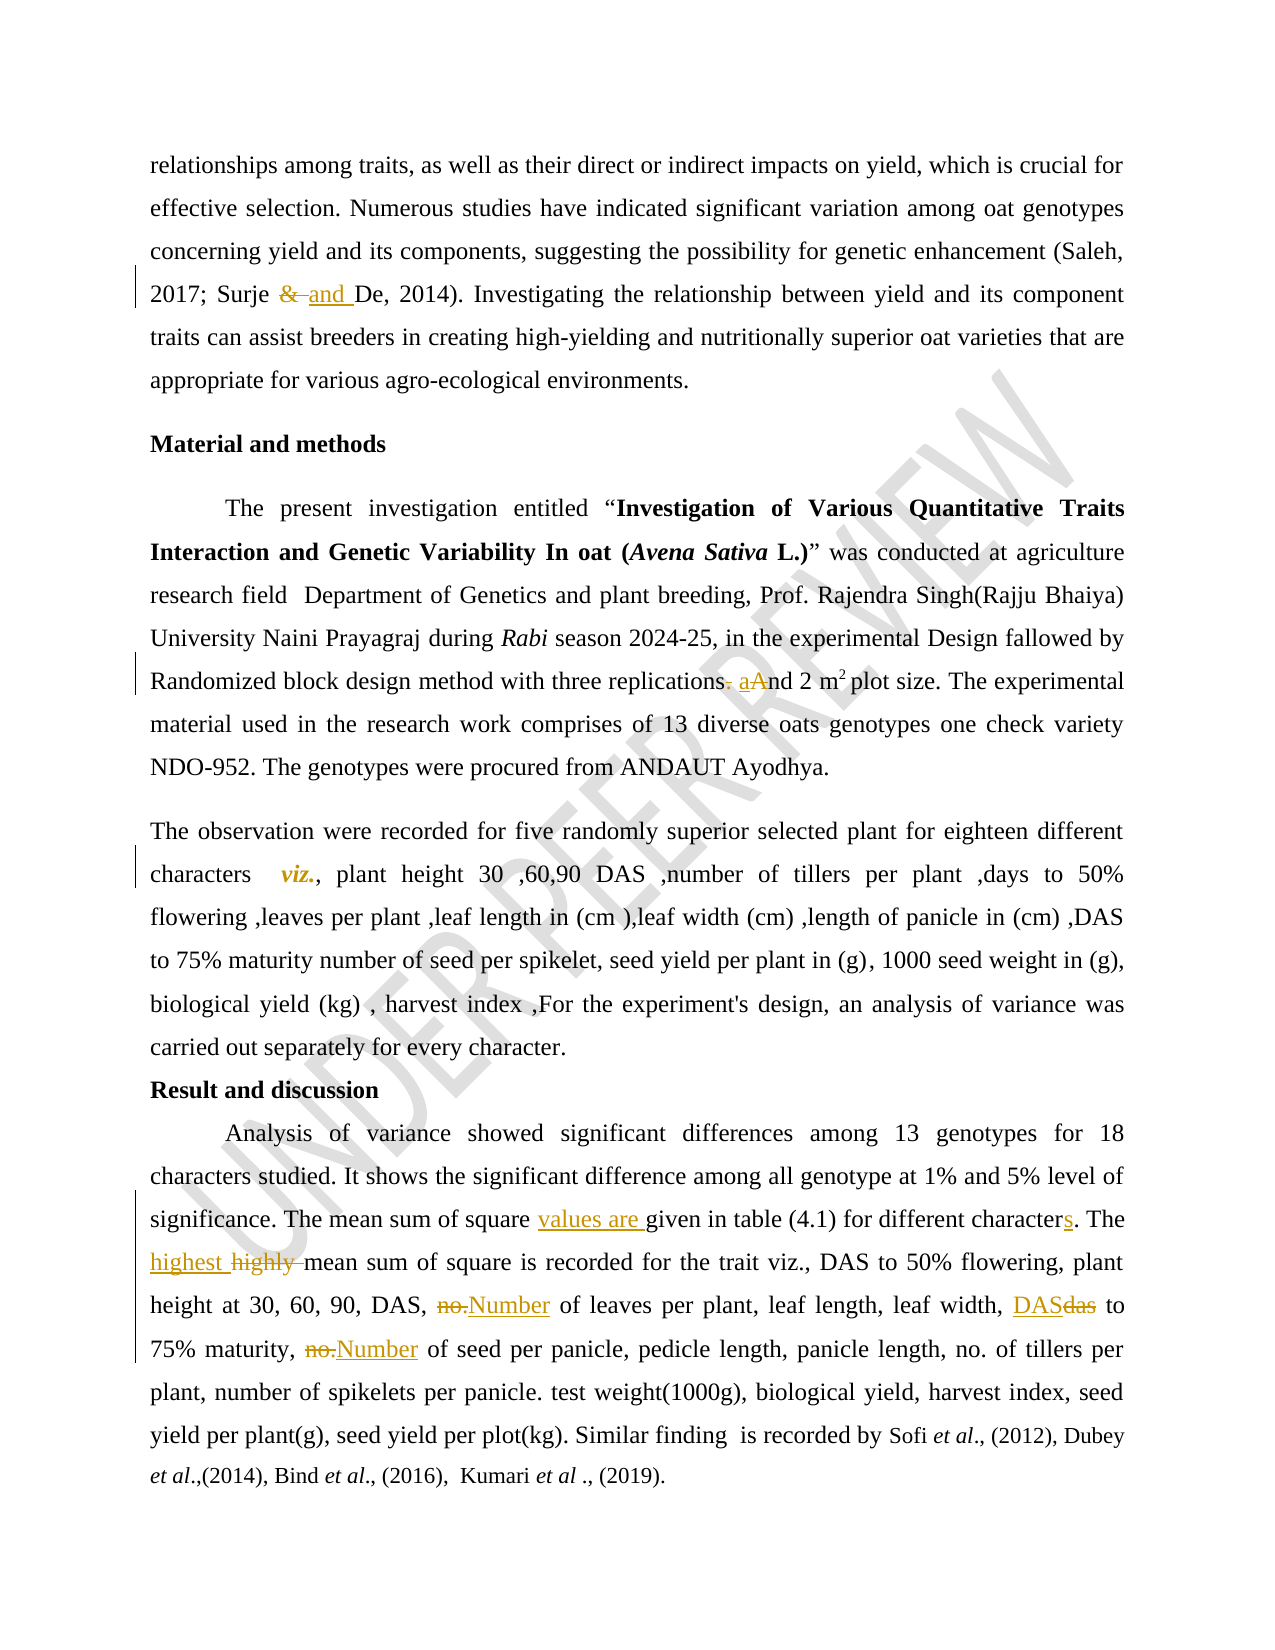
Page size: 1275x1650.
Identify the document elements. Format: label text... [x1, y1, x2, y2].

text Analysis of variance showed significant differences among 13 genotypes for 18 characters studied. It shows the significant difference among all genotype at 1% and 5% level of significance. The mean sum of square given in table (4.1) for different character. The mean sum of square is recorded for the trait viz., DAS to 50% flowering, plant height at 30, 60, 90, DAS, of leaves per plant, leaf length, leaf width, to 75% maturity, of seed per panicle, pedicle length, panicle length, no. of tillers per plant, number of spikelets per panicle. test weight(1000g), biological yield, harvest index, seed yield per plant(g), seed yield per plot(kg). Similar finding is recorded by Sofi et al., (2012), Dubey et al.,(2014), Bind et al., (2016), Kumari et al ., (2019). [150, 1118, 1125, 1488]
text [150, 150, 1125, 394]
text The observation were recorded for five randomly superior selected plant for eighteen different characters viz., plant height 30 ,60,90 DAS ,number of tillers per plant ,days to 50% flowering ,leaves per plant ,leaf length in (cm ),leaf width (cm) ,length of panicle in (cm) ,DAS to 75% maturity number of seed per spikelet, seed yield per plant in (g), 1000 seed weight in (g), biological yield (kg) , harvest index ,For the experiment's design, an analysis of variance was carried out separately for every character. [150, 816, 1125, 1061]
list Result and discussion [150, 1075, 1125, 1104]
text The present investigation entitled “Investigation of Various Quantitative Traits Interaction and Genetic Variability In oat (Avena Sativa L.)” was conducted at agriculture research field Department of Genetics and plant breeding, Prof. Rajendra Singh(Rajju Bhaiya) University Naini Prayagraj during Rabi season 2024-25, in the experimental Design fallowed by Randomized block design method with three replications nd 2 m2 plot size. The experimental material used in the research work comprises of 13 diverse oats genotypes one check variety NDO-952. The genotypes were procured from ANDAUT Ayodhya. [150, 493, 1125, 781]
text Material and methods [150, 429, 1125, 458]
